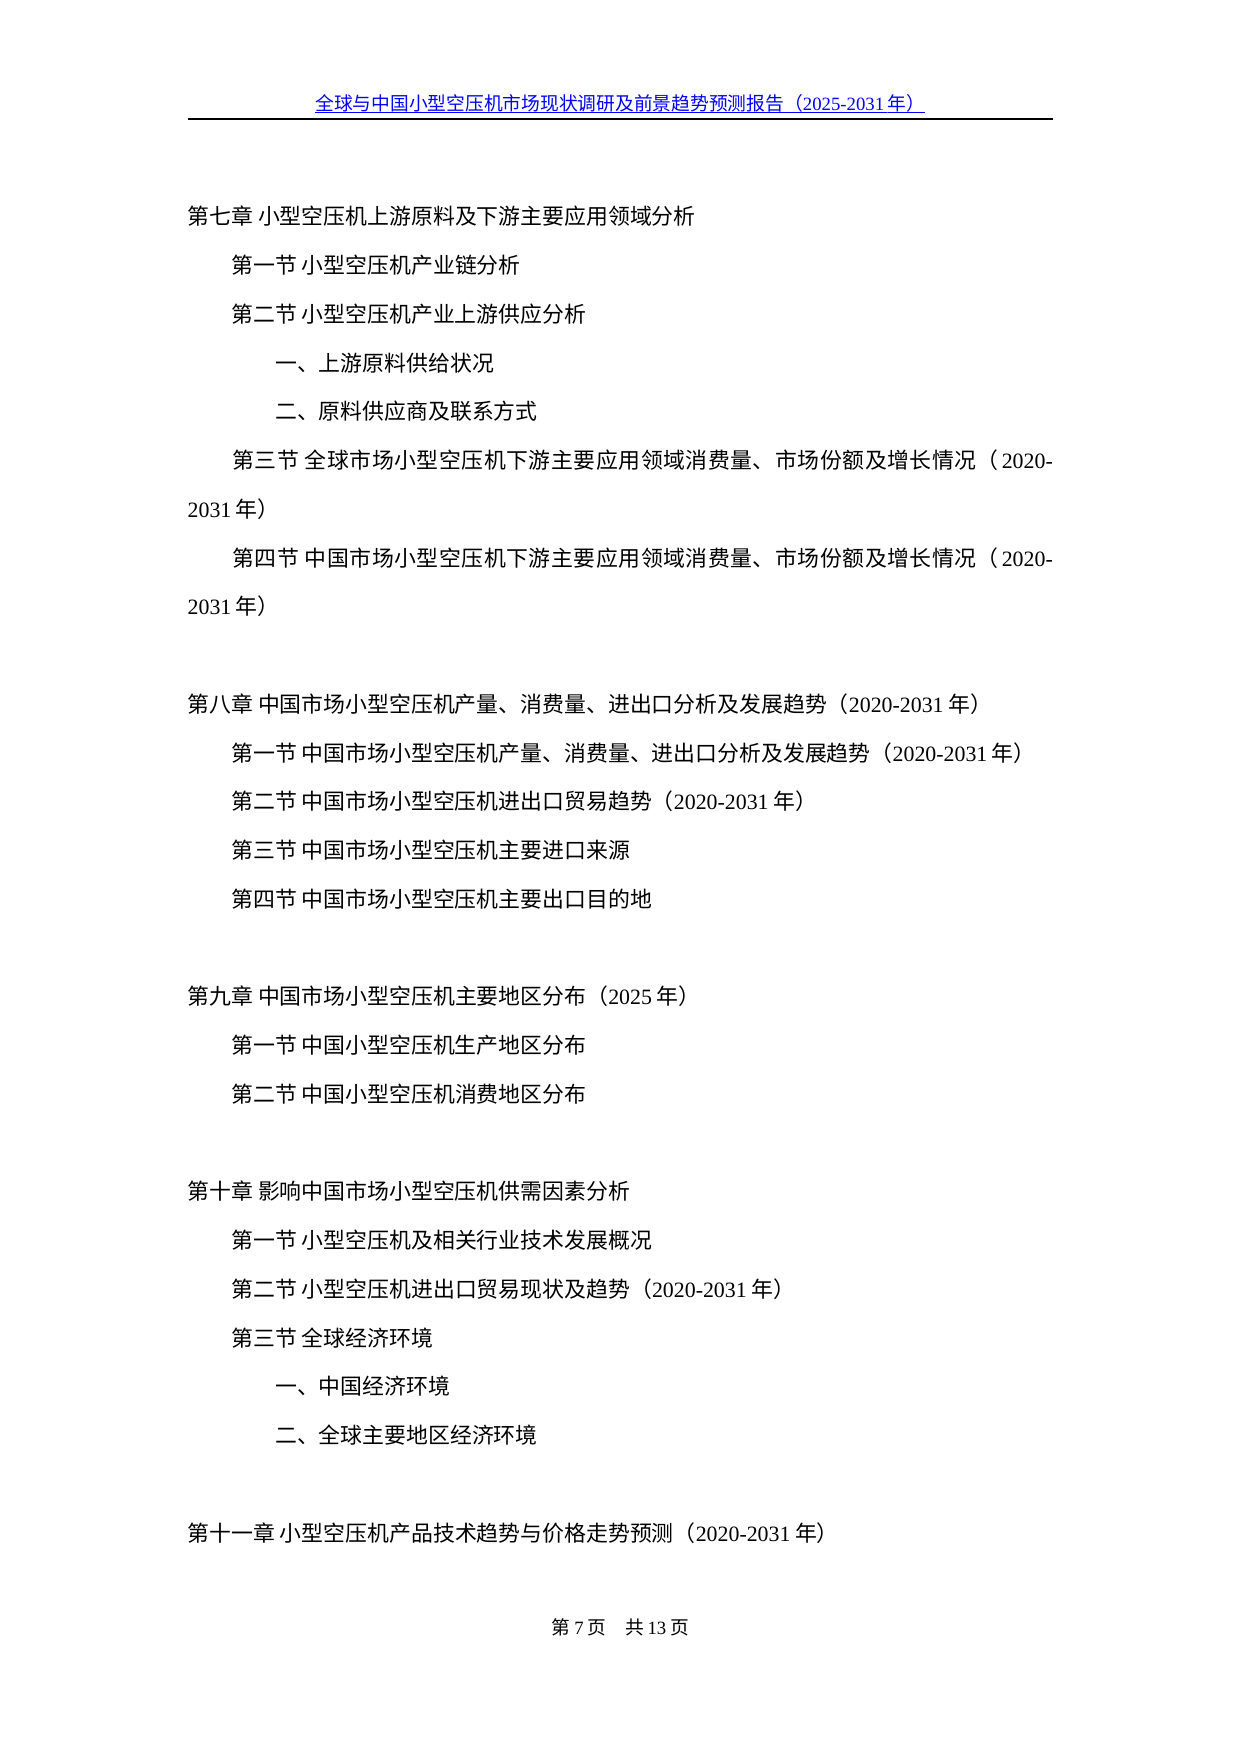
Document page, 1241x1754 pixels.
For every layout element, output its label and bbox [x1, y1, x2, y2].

text [187, 150, 1053, 1548]
